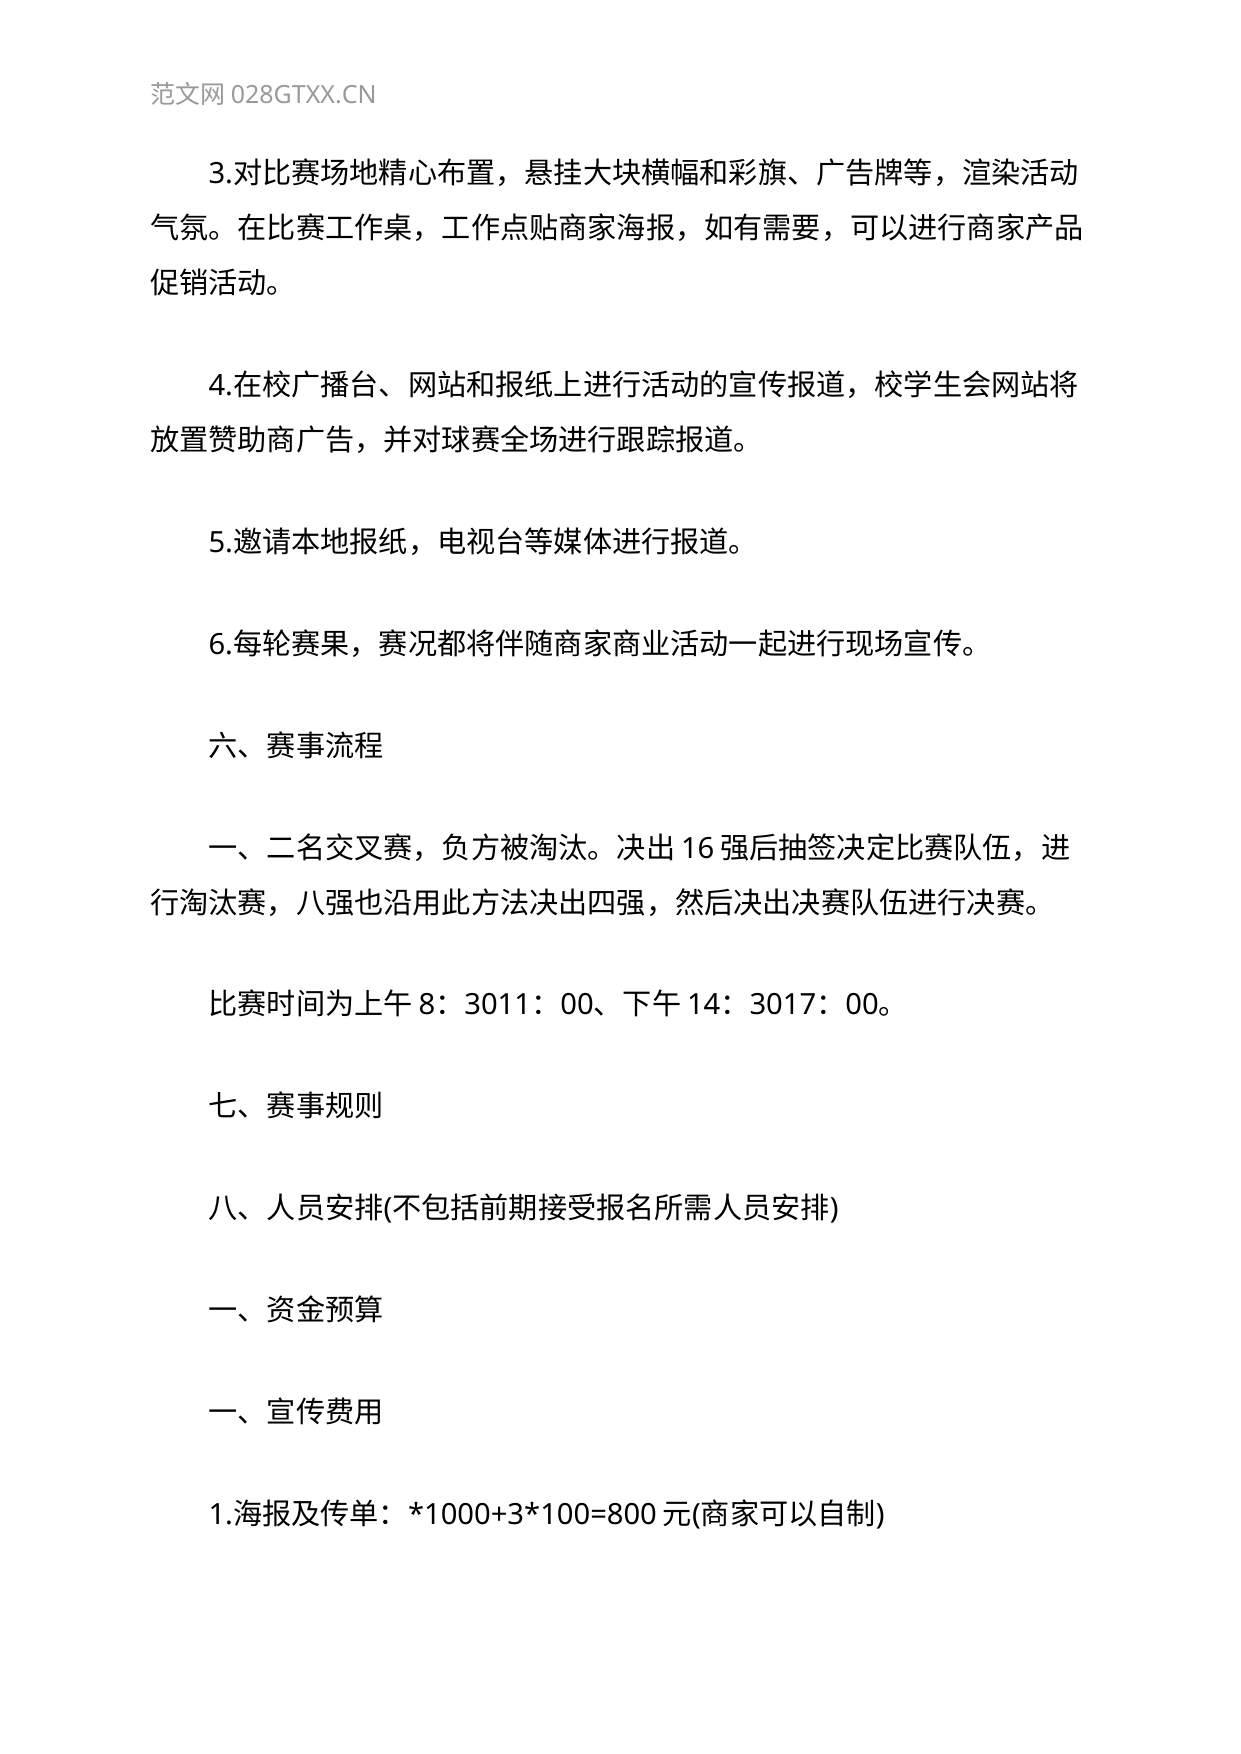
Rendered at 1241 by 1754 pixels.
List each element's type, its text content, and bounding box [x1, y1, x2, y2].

text 一、二名交叉赛，负方被淘汰。决出16强后抽签决定比赛队伍，进行淘汰赛，八强也沿用此方法决出四强，然后决出决赛队伍进行决赛。 [150, 824, 1090, 921]
text 4.在校广播台、网站和报纸上进行活动的宣传报道，校学生会网站将放置赞助商广告，并对球赛全场进行跟踪报道。 [150, 362, 1090, 459]
text 八、人员安排(不包括前期接受报名所需人员安排) [150, 1185, 1090, 1227]
text 比赛时间为上午8：3011：00、下午14：3017：00。 [150, 981, 1090, 1023]
text 七、赛事规则 [150, 1083, 1090, 1125]
text 一、宣传费用 [150, 1388, 1090, 1431]
text 六、赛事流程 [150, 722, 1090, 765]
text 6.每轮赛果，赛况都将伴随商家商业活动一起进行现场宣传。 [150, 620, 1090, 663]
text 一、资金预算 [150, 1287, 1090, 1329]
text 5.邀请本地报纸，电视台等媒体进行报道。 [150, 518, 1090, 561]
text 1.海报及传单：*1000+3*100=800元(商家可以自制) [150, 1490, 1090, 1533]
text 3.对比赛场地精心布置，悬挂大块横幅和彩旗、广告牌等，渲染活动气氛。在比赛工作桌，工作点贴商家海报，如有需要，可以进行商家产品促销活动。 [150, 150, 1090, 302]
